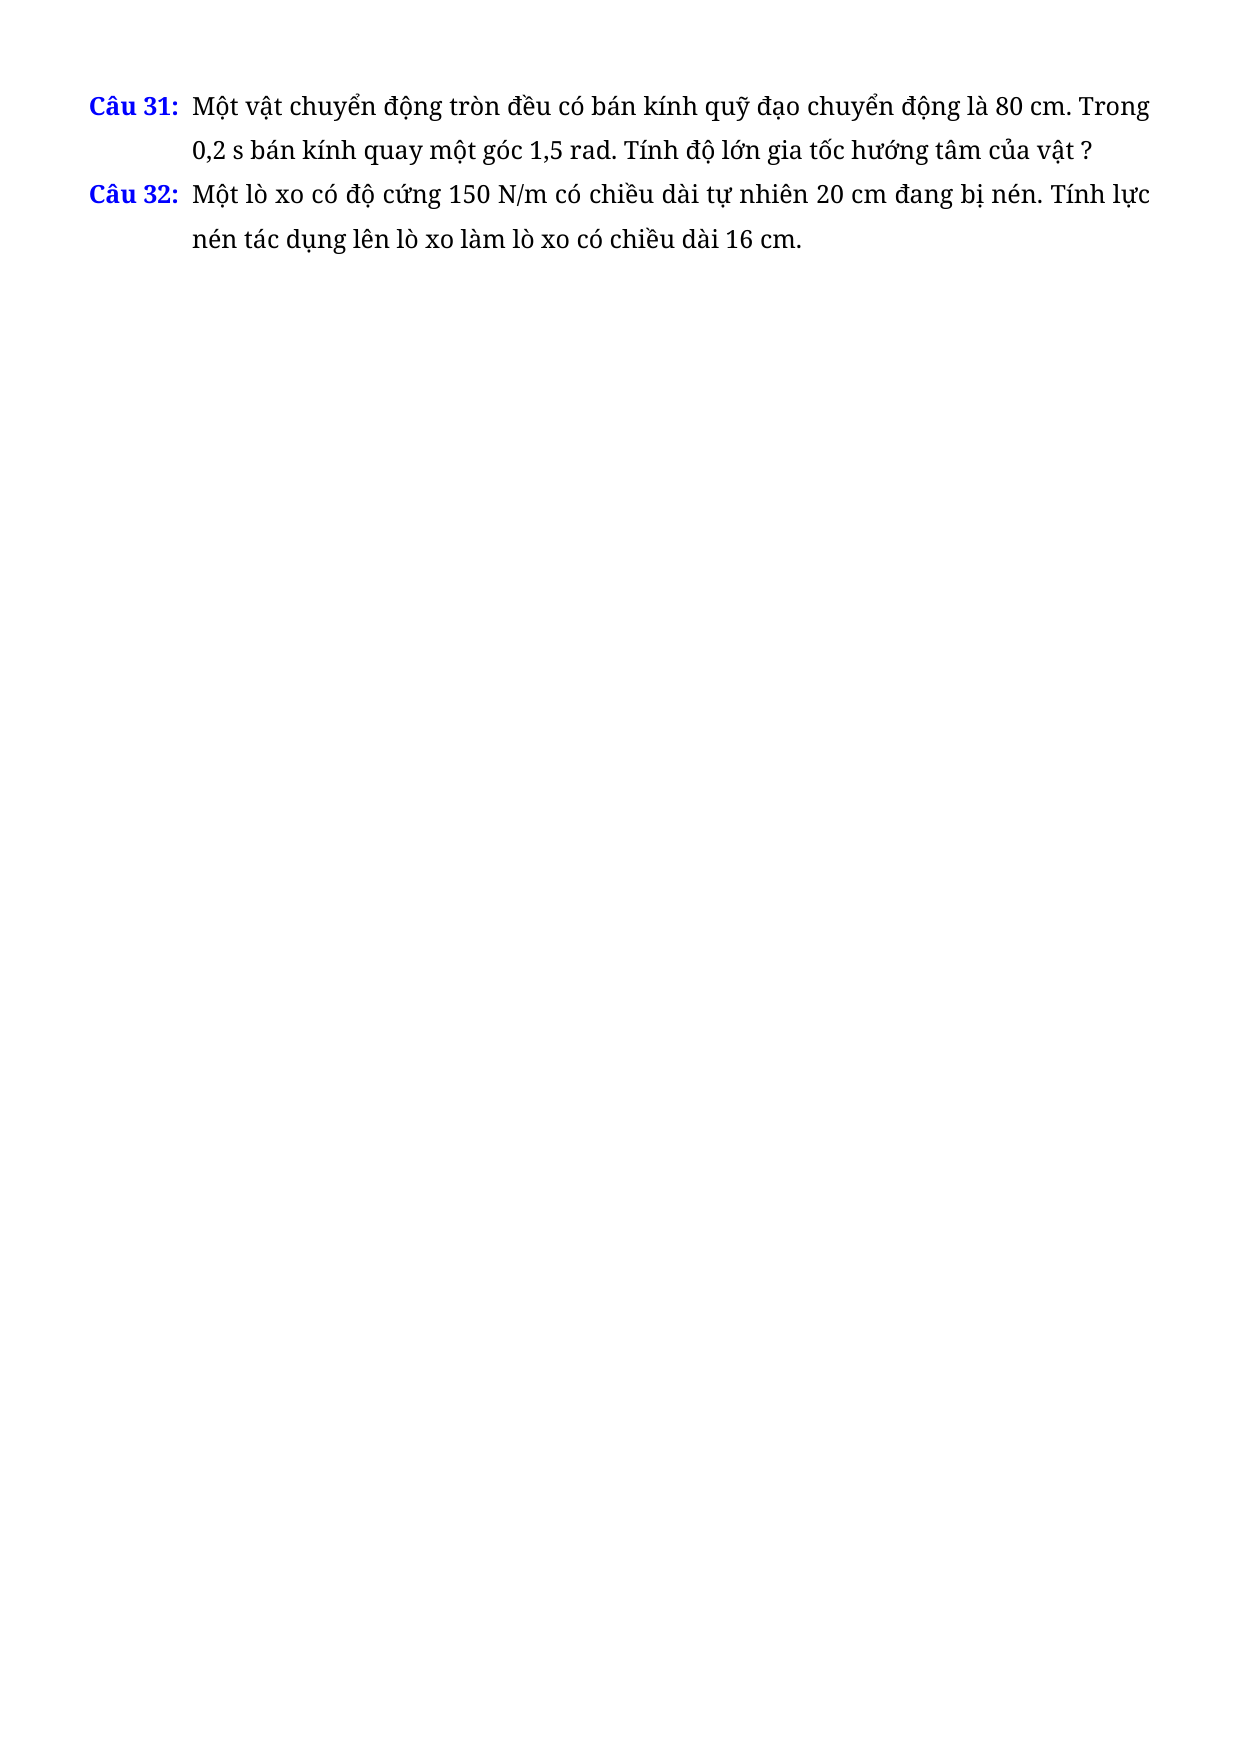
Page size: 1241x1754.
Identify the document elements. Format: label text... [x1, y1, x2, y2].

list Một lò xo có độ cứng 150 N/m có chiều dài tự nhiên 20 cm đang bị nén. Tính lực nén tác dụng lên lò xo làm lò xo có chiều dài 16 cm. [88, 177, 1152, 255]
list Một vật chuyển động tròn đều có bán kính quỹ đạo chuyển động là 80 cm. Trong 0,2 s bán kính quay một góc 1,5 rad. Tính độ lớn gia tốc hướng tâm của vật ? [88, 88, 1152, 167]
